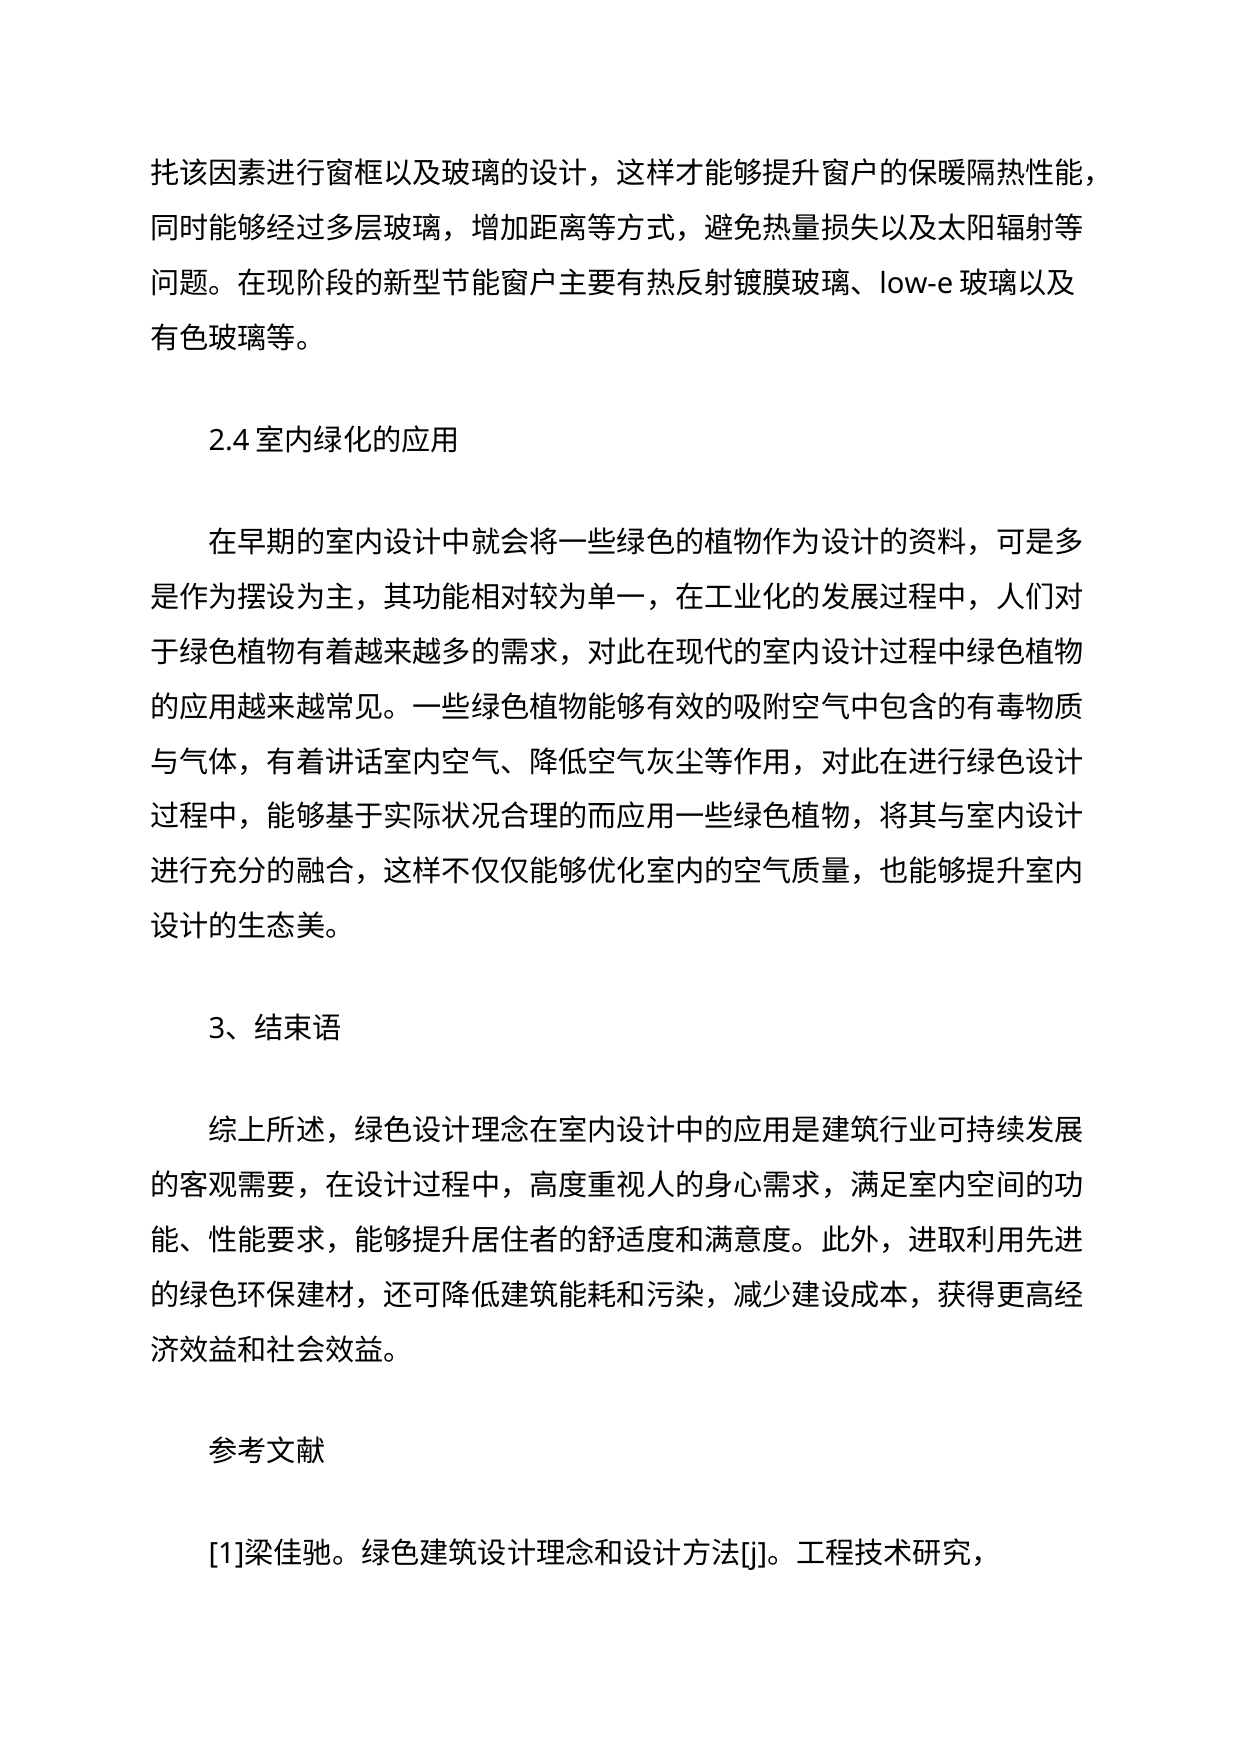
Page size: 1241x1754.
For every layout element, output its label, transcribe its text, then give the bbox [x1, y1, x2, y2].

text 3、结束语 [150, 1004, 1090, 1047]
text 2.4室内绿化的应用 [150, 417, 1090, 459]
text 参考文献 [150, 1428, 1090, 1470]
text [150, 150, 1090, 357]
text 在早期的室内设计中就会将一些绿色的植物作为设计的资料，可是多是作为摆设为主，其功能相对较为单一，在工业化的发展过程中，人们对于绿色植物有着越来越多的需求，对此在现代的室内设计过程中绿色植物的应用越来越常见。一些绿色植物能够有效的吸附空气中包含的有毒物质与气体，有着讲话室内空气、降低空气灰尘等作用，对此在进行绿色设计过程中，能够基于实际状况合理的而应用一些绿色植物，将其与室内设计进行充分的融合，这样不仅仅能够优化室内的空气质量，也能够提升室内设计的生态美。 [150, 518, 1090, 945]
text 综上所述，绿色设计理念在室内设计中的应用是建筑行业可持续发展的客观需要，在设计过程中，高度重视人的身心需求，满足室内空间的功能、性能要求，能够提升居住者的舒适度和满意度。此外，进取利用先进的绿色环保建材，还可降低建筑能耗和污染，减少建设成本，获得更高经济效益和社会效益。 [150, 1107, 1090, 1368]
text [150, 1530, 1090, 1572]
